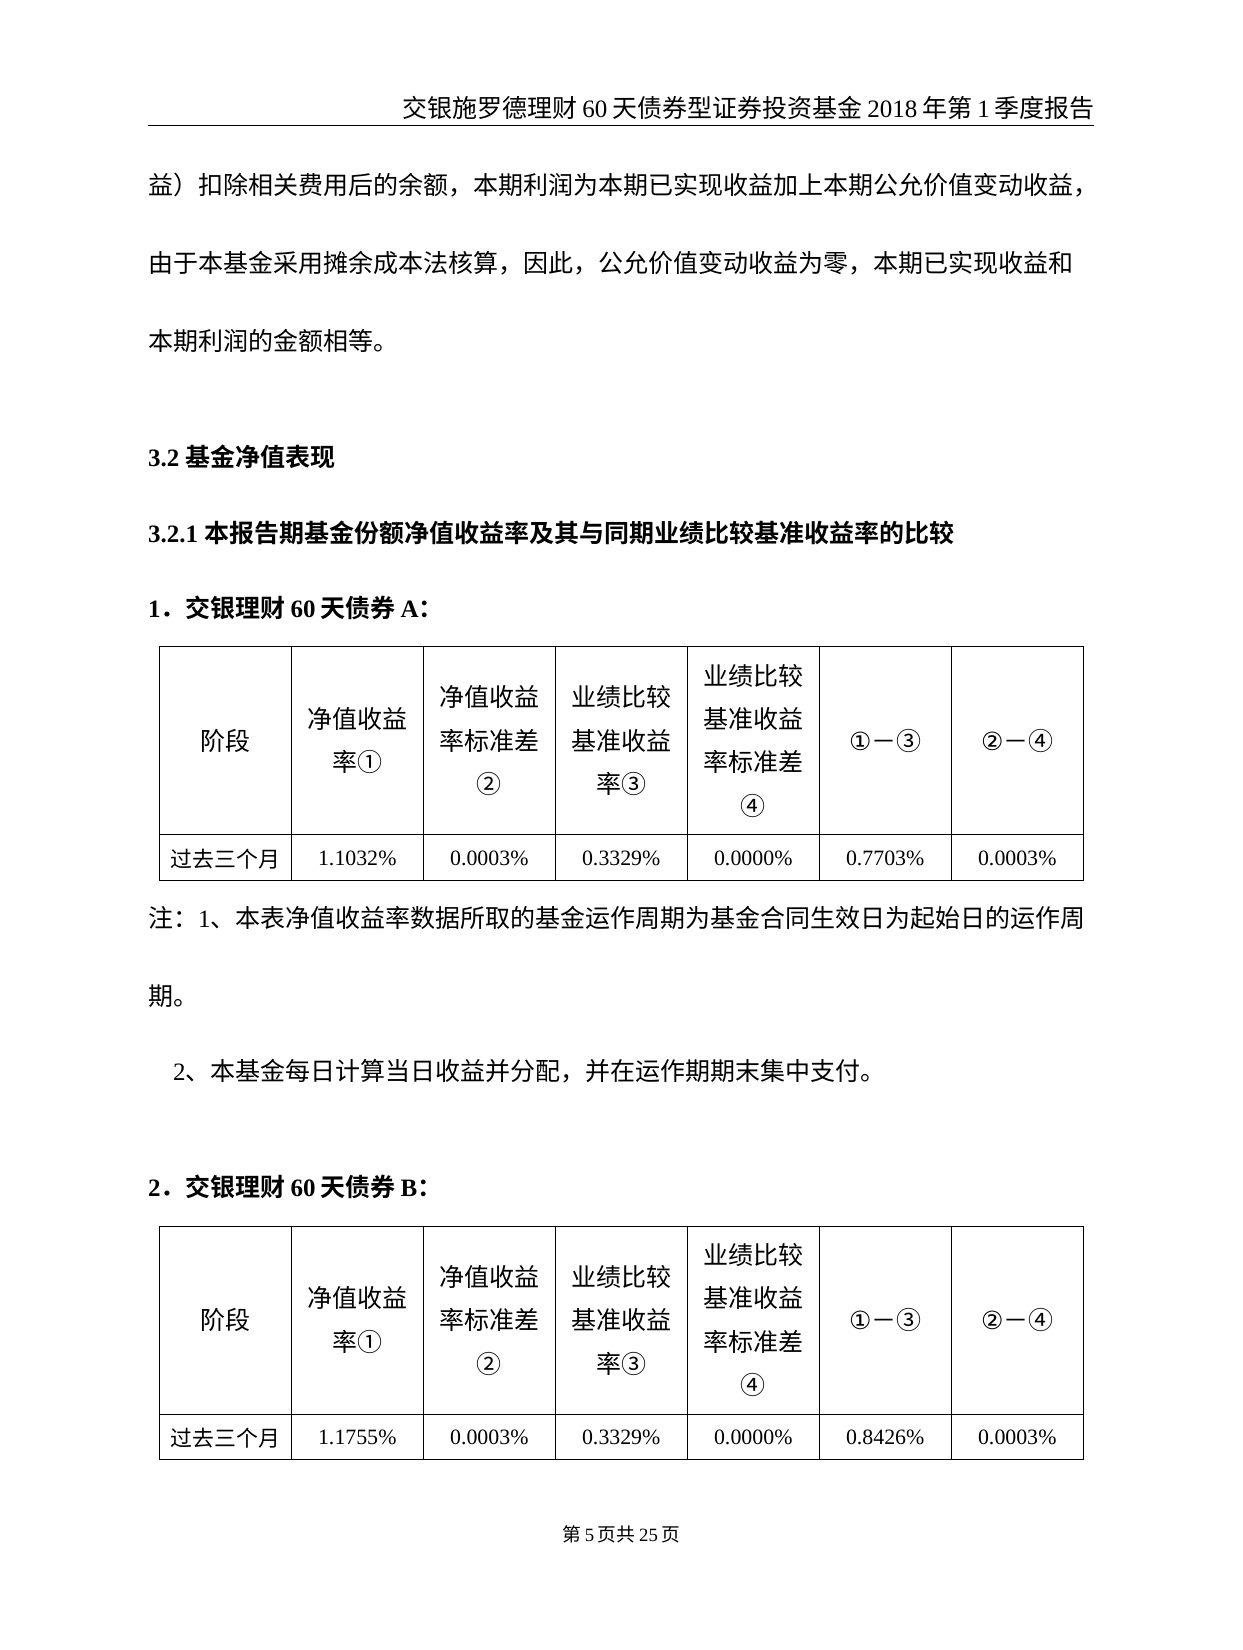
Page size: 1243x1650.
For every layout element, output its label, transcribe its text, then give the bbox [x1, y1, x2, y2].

table_cell 过去三个月 [160, 835, 291, 880]
table_cell 0.8426% [820, 1415, 951, 1459]
table_cell 1.1755% [292, 1415, 423, 1459]
table_header 业绩比较基准收益率标准差④ [688, 647, 819, 834]
table_header ①－③ [820, 1227, 951, 1414]
table_cell 0.7703% [820, 835, 951, 880]
table_header ①－③ [820, 647, 951, 834]
table_cell 0.0003% [952, 835, 1083, 880]
text 2．交银理财60天债券B： [148, 1153, 1094, 1218]
table_header ②－④ [952, 647, 1083, 834]
table_header 净值收益率标准差② [424, 1227, 555, 1414]
table_cell 0.0003% [424, 1415, 555, 1459]
table_cell 0.3329% [556, 835, 687, 880]
table_cell 0.3329% [556, 1415, 687, 1459]
table_header 净值收益率① [292, 1227, 423, 1414]
text 3.2.1 本报告期基金份额净值收益率及其与同期业绩比较基准收益率的比较 [148, 499, 1094, 564]
table_header 业绩比较基准收益率③ [556, 647, 687, 834]
table_header 业绩比较基准收益率标准差④ [688, 1227, 819, 1414]
table_cell 0.0000% [688, 835, 819, 880]
table_cell 0.0003% [424, 835, 555, 880]
text 3.2 基金净值表现 [148, 423, 1094, 488]
text 2、本基金每日计算当日收益并分配，并在运作期期末集中支付。 [148, 1037, 1094, 1102]
table_header 阶段 [160, 1227, 291, 1414]
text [148, 151, 1094, 372]
table_header ②－④ [952, 1227, 1083, 1414]
table_cell 过去三个月 [160, 1415, 291, 1459]
table_header 净值收益率标准差② [424, 647, 555, 834]
table_cell 1.1032% [292, 835, 423, 880]
text 1．交银理财60天债券A： [148, 574, 1094, 639]
table_header 净值收益率① [292, 647, 423, 834]
text 注：1、本表净值收益率数据所取的基金运作周期为基金合同生效日为起始日的运作周期。 [148, 884, 1094, 1027]
table_header 阶段 [160, 647, 291, 834]
table_cell 0.0000% [688, 1415, 819, 1459]
table_header 业绩比较基准收益率③ [556, 1227, 687, 1414]
table_cell 0.0003% [952, 1415, 1083, 1459]
